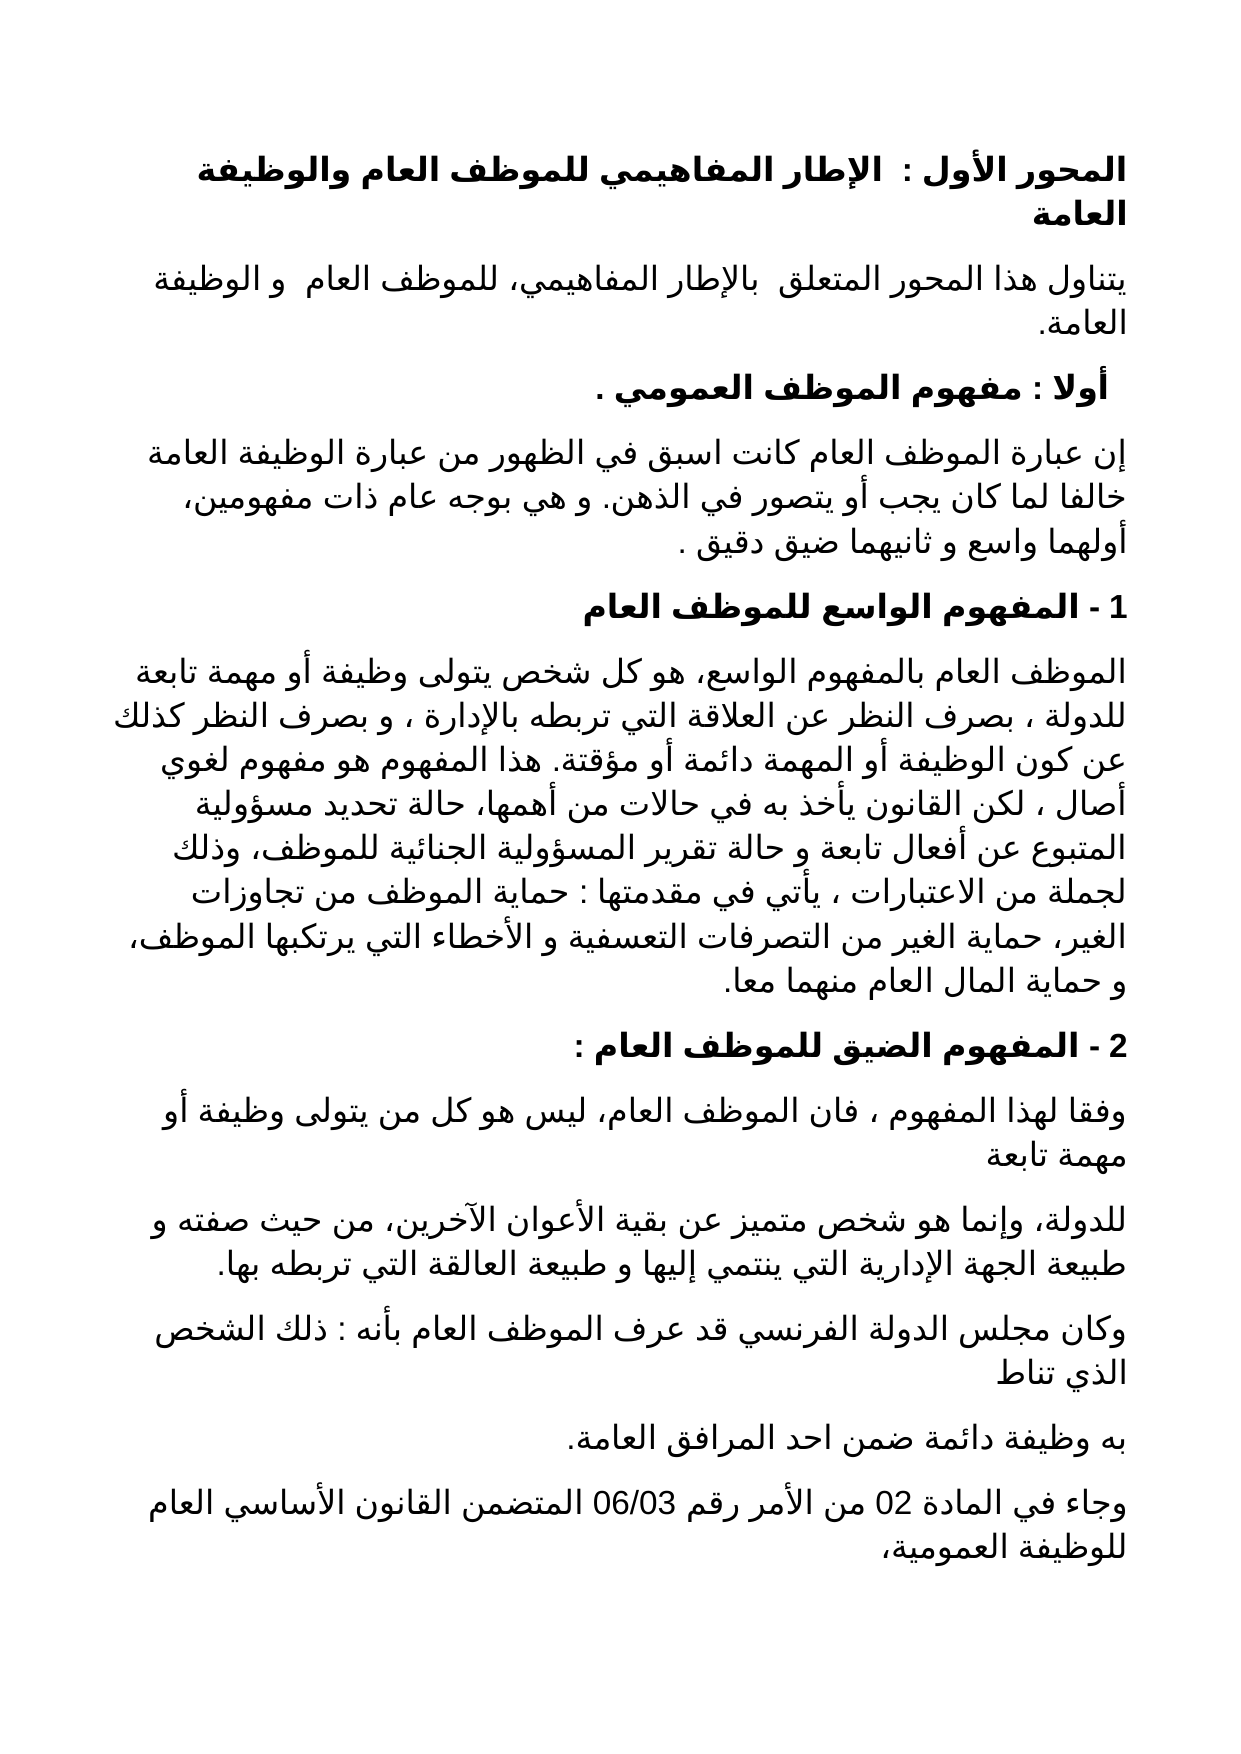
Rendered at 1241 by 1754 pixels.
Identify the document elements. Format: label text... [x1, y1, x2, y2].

text وكان مجلس الدولة الفرنسي قد عرف الموظف العام بأنه : ذلك الشخص الذي تناط [112, 1309, 1128, 1392]
text به وظيفة دائمة ضمن احد المرافق العامة. [112, 1418, 1128, 1457]
text أولا : مفهوم الموظف العمومي . [112, 368, 1128, 407]
text للدولة، وإنما هو شخص متميز عن بقية الأعوان الآخرين، من حيث صفته و طبيعة الجهة الإدارية التي ينتمي إليها و طبيعة العالقة التي تربطه بها. [112, 1200, 1128, 1283]
text المحور الأول : الإطار المفاهيمي للموظف العام والوظيفة العامة [112, 150, 1128, 233]
text وفقا لهذا المفهوم ، فان الموظف العام، ليس هو كل من يتولى وظيفة أو مهمة تابعة [112, 1091, 1128, 1173]
text وجاء في المادة 02 من الأمر رقم 06/03 المتضمن القانون الأساسي العام للوظيفة العمومية، [112, 1483, 1128, 1566]
text إن عبارة الموظف العام كانت اسبق في الظهور من عبارة الوظيفة العامة خالفا لما كان يجب أو يتصور في الذهن. و هي بوجه عام ذات مفهومين، أولهما واسع و ثانيهما ضيق دقيق . [112, 433, 1128, 560]
text يتناول هذا المحور المتعلق بالإطار المفاهيمي، للموظف العام و الوظيفة العامة. [112, 259, 1128, 342]
text الموظف العام بالمفهوم الواسع، هو كل شخص يتولى وظيفة أو مهمة تابعة للدولة ، بصرف النظر عن العلاقة التي تربطه بالإدارة ، و بصرف النظر كذلك عن كون الوظيفة أو المهمة دائمة أو مؤقتة. هذا المفهوم هو مفهوم لغوي أصال ، لكن القانون يأخذ به في حالات من أهمها، حالة تحديد مسؤولية المتبوع عن أفعال تابعة و حالة تقرير المسؤولية الجنائية للموظف، وذلك لجملة من الاعتبارات ، يأتي في مقدمتها : حماية الموظف من تجاوزات الغير، حماية الغير من التصرفات التعسفية و الأخطاء التي يرتكبها الموظف، و حماية المال العام منهما معا. [112, 652, 1128, 999]
text 1 - المفهوم الواسع للموظف العام [112, 587, 1128, 625]
text 2 - المفهوم الضيق للموظف العام : [112, 1026, 1128, 1064]
